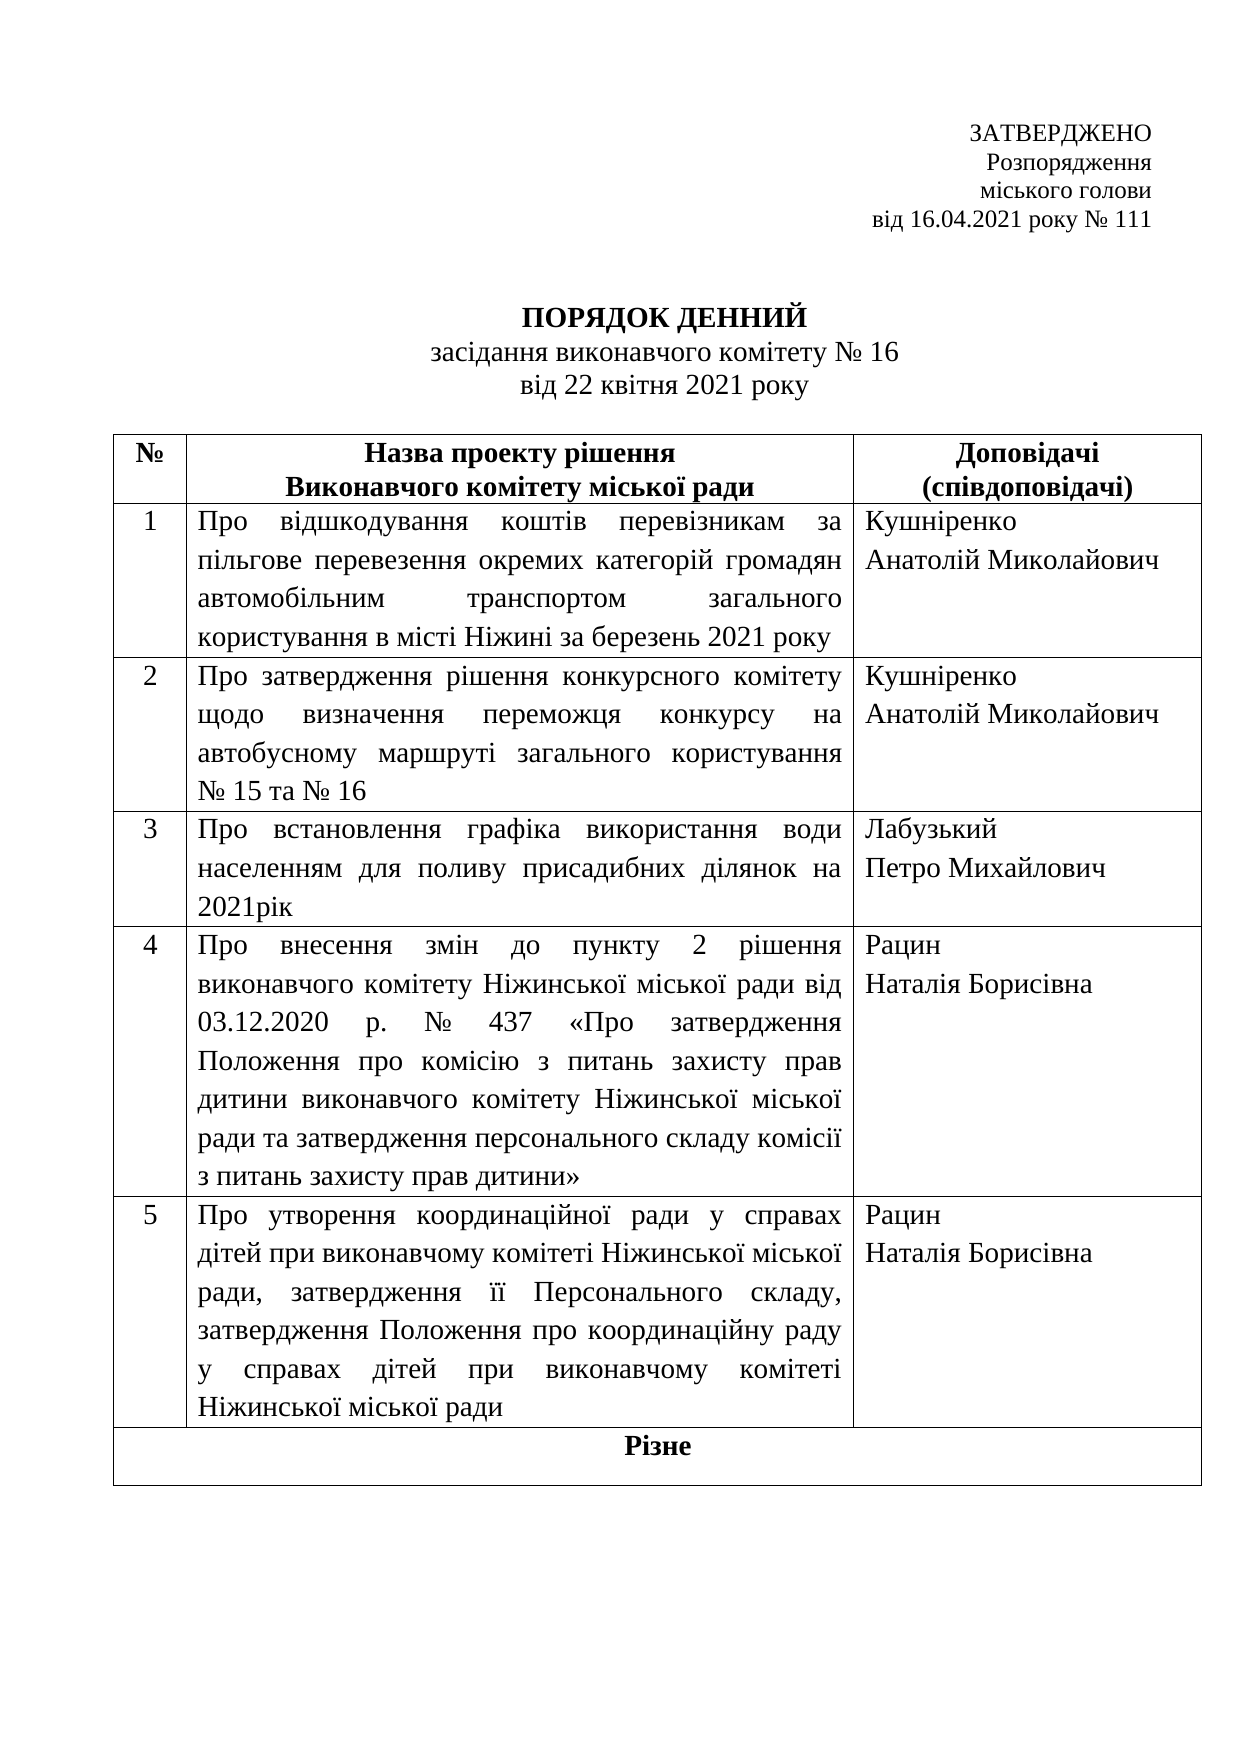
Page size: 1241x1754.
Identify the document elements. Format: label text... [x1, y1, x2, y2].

table_header № [114, 435, 186, 502]
table_cell 1 [114, 504, 186, 657]
text Розпорядження [177, 147, 1152, 176]
table_cell Про утворення координаційної ради у справах дітей при виконавчому комітеті Ніжинської міської ради, затвердження її Персонального складу, затвердження Положення про координаційну раду у справах дітей при виконавчому комітеті Ніжинської міської ради [187, 1197, 853, 1427]
text засідання виконавчого комітету № 16 [177, 334, 1152, 367]
table_header Доповідачі (співдоповідачі) [854, 435, 1201, 502]
table_cell 4 [114, 927, 186, 1196]
table_cell 2 [114, 658, 186, 811]
table_cell Про внесення змін до пункту 2 рішення виконавчого комітету Ніжинської міської ради від 03.12.2020 р. № 437 «Про затвердження Положення про комісію з питань захисту прав дитини виконавчого комітету Ніжинської міської ради та затвердження персонального складу комісії з питань захисту прав дитини» [187, 927, 853, 1196]
table_cell Кушніренко Анатолій Миколайович [854, 658, 1201, 811]
table_cell Про затвердження рішення конкурсного комітету щодо визначення переможця конкурсу на автобусному маршруті загального користування № 15 та № 16 [187, 658, 853, 811]
table_header Назва проекту рішення Виконавчого комітету міської ради [187, 435, 853, 502]
table_cell 3 [114, 812, 186, 926]
table_cell Рацин Наталія Борисівна [854, 1197, 1201, 1427]
text від 22 квітня 2021 року [177, 367, 1152, 401]
text ПОРЯДОК ДЕННИЙ [177, 300, 1152, 334]
text ЗАТВЕРДЖЕНО [177, 118, 1152, 147]
table_cell Рацин Наталія Борисівна [854, 927, 1201, 1196]
text міського голови [177, 176, 1152, 204]
table_cell Лабузький Петро Михайлович [854, 812, 1201, 926]
table_cell Різне [114, 1428, 1201, 1485]
table_cell 5 [114, 1197, 186, 1427]
table_cell Кушніренко Анатолій Миколайович [854, 504, 1201, 657]
table_cell Про встановлення графіка використання води населенням для поливу присадибних ділянок на 2021рік [187, 812, 853, 926]
text від 16.04.2021 року № 111 [177, 204, 1152, 233]
table_cell Про відшкодування коштів перевізникам за пільгове перевезення окремих категорій громадян автомобільним транспортом загального користування в місті Ніжині за березень 2021 року [187, 504, 853, 657]
